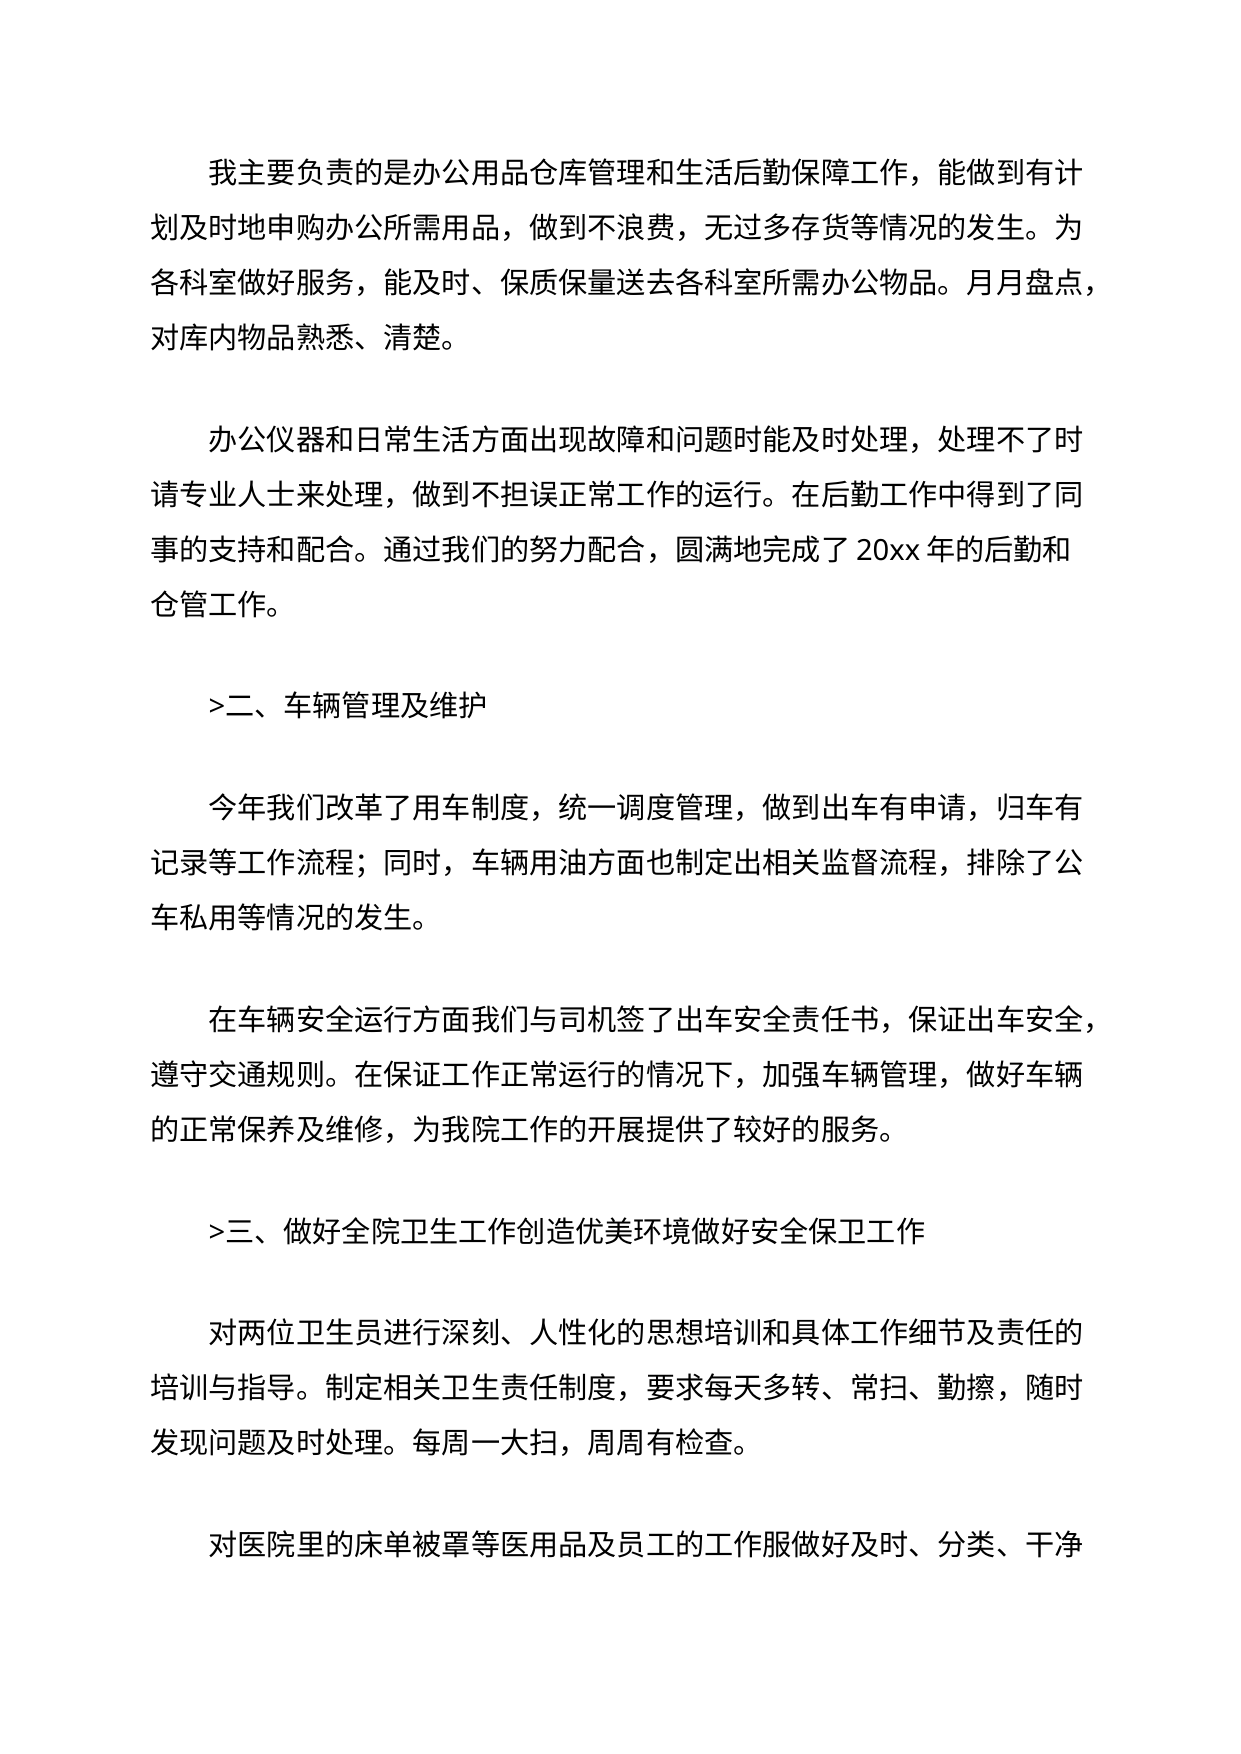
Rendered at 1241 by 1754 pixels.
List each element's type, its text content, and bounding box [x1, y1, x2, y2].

text 我主要负责的是办公用品仓库管理和生活后勤保障工作，能做到有计划及时地申购办公所需用品，做到不浪费，无过多存货等情况的发生。为各科室做好服务，能及时、保质保量送去各科室所需办公物品。月月盘点，对库内物品熟悉、清楚。 [150, 150, 1090, 357]
text 对两位卫生员进行深刻、人性化的思想培训和具体工作细节及责任的培训与指导。制定相关卫生责任制度，要求每天多转、常扫、勤擦，随时发现问题及时处理。每周一大扫，周周有检查。 [150, 1310, 1090, 1462]
text >三、做好全院卫生工作创造优美环境做好安全保卫工作 [150, 1208, 1090, 1251]
text 办公仪器和日常生活方面出现故障和问题时能及时处理，处理不了时请专业人士来处理，做到不担误正常工作的运行。在后勤工作中得到了同事的支持和配合。通过我们的努力配合，圆满地完成了20xx年的后勤和仓管工作。 [150, 416, 1090, 623]
text 今年我们改革了用车制度，统一调度管理，做到出车有申请，归车有记录等工作流程；同时，车辆用油方面也制定出相关监督流程，排除了公车私用等情况的发生。 [150, 785, 1090, 937]
text 在车辆安全运行方面我们与司机签了出车安全责任书，保证出车安全，遵守交通规则。在保证工作正常运行的情况下，加强车辆管理，做好车辆的正常保养及维修，为我院工作的开展提供了较好的服务。 [150, 997, 1090, 1149]
text >二、车辆管理及维护 [150, 683, 1090, 725]
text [150, 1522, 1090, 1564]
